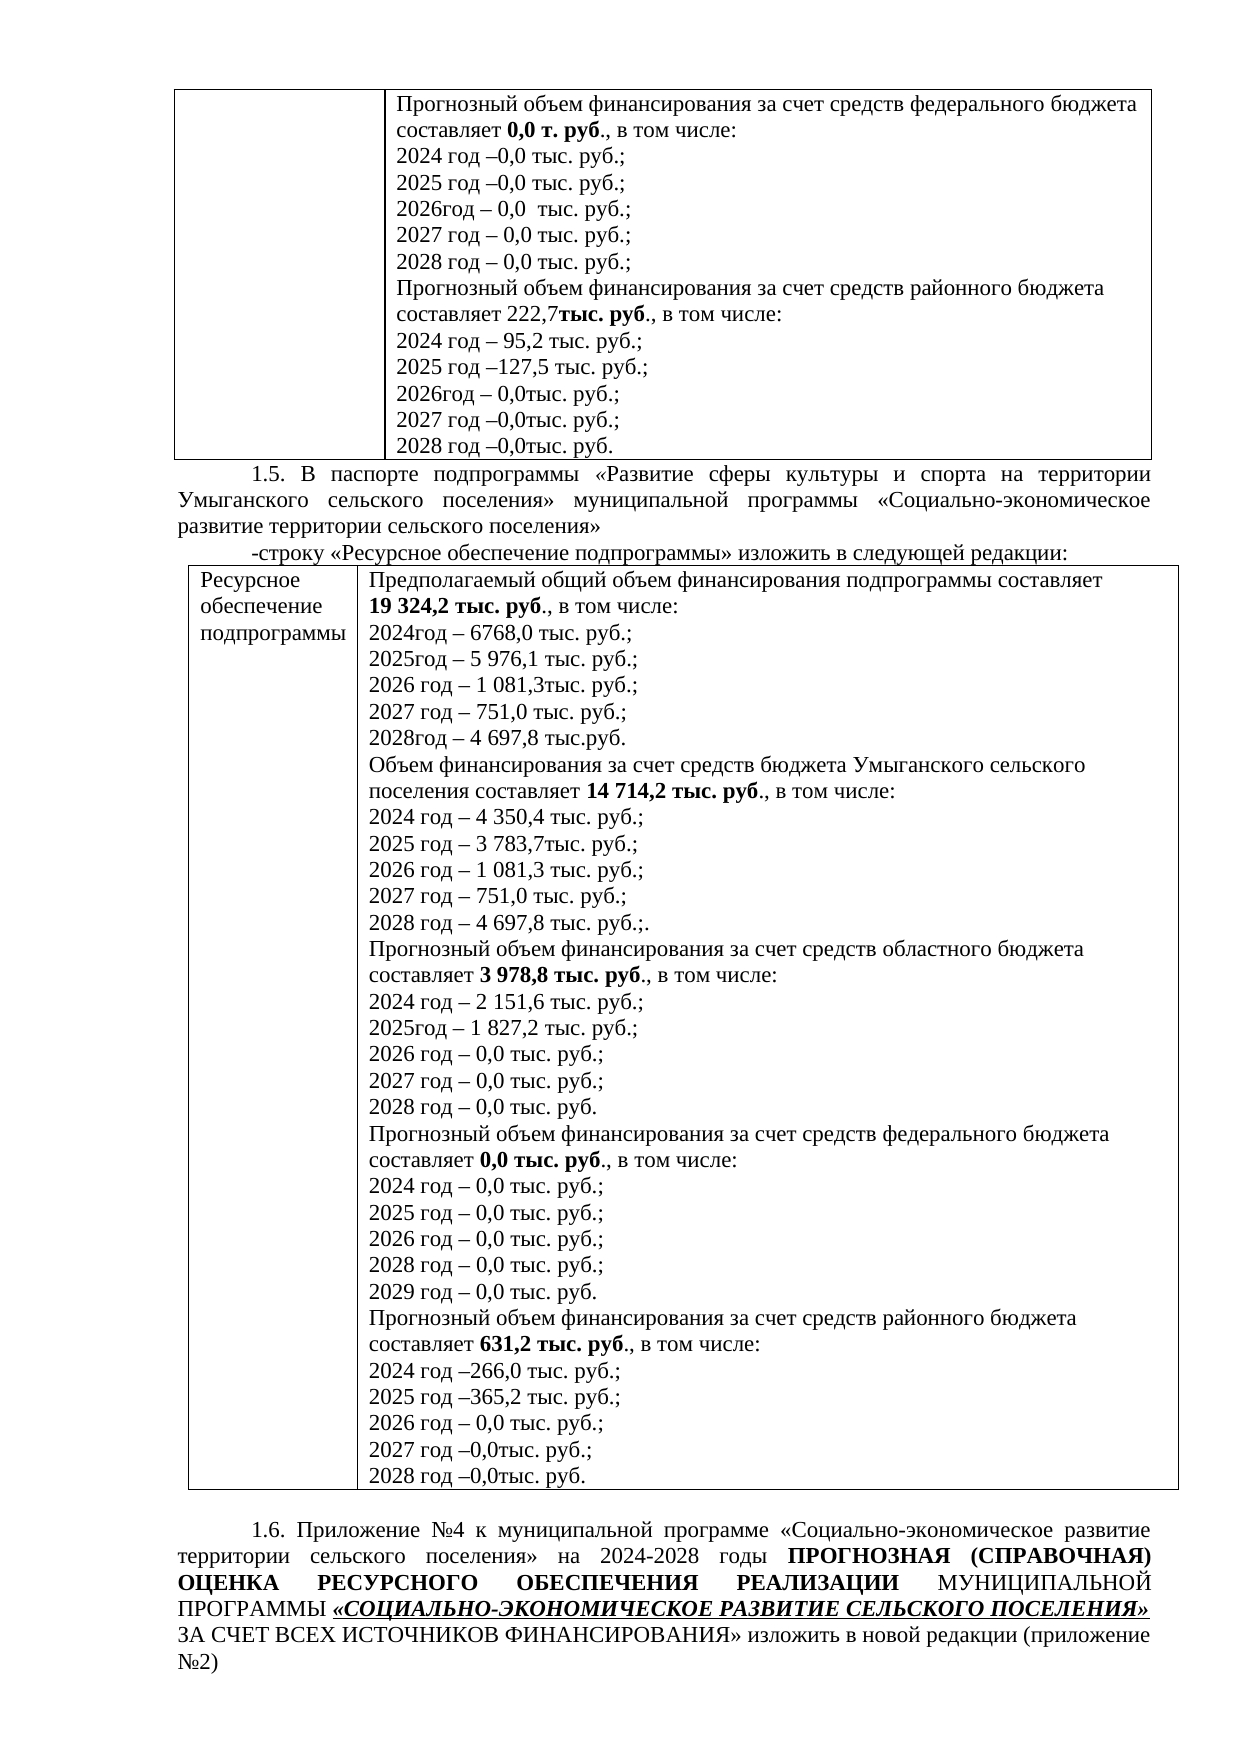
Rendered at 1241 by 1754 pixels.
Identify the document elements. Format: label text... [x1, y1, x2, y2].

text -строку «Ресурсное обеспечение подпрограммы» изложить в следующей редакции: [177, 539, 1152, 565]
text 1.6. Приложение №4 к муниципальной программе «Социально-экономическое развитие территории сельского поселения» на 2024-2028 годы ПРОГНОЗНАЯ (СПРАВОЧНАЯ) ОЦЕНКА РЕСУРСНОГО ОБЕСПЕЧЕНИЯ РЕАЛИЗАЦИИ МУНИЦИПАЛЬНОЙ ПРОГРАММЫ «СОЦИАЛЬНО-ЭКОНОМИЧЕСКОЕ РАЗВИТИЕ СЕЛЬСКОГО ПОСЕЛЕНИЯ» ЗА СЧЕТ ВСЕХ ИСТОЧНИКОВ ФИНАНСИРОВАНИЯ» изложить в новой редакции (приложение №2) [177, 1516, 1152, 1674]
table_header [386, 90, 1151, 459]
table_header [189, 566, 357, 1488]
text 1.5. В паспорте подпрограммы «Развитие сферы культуры и спорта на территории Умыганского сельского поселения» муниципальной программы «Социально-экономическое развитие территории сельского поселения» [177, 460, 1152, 539]
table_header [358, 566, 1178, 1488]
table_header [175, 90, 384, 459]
